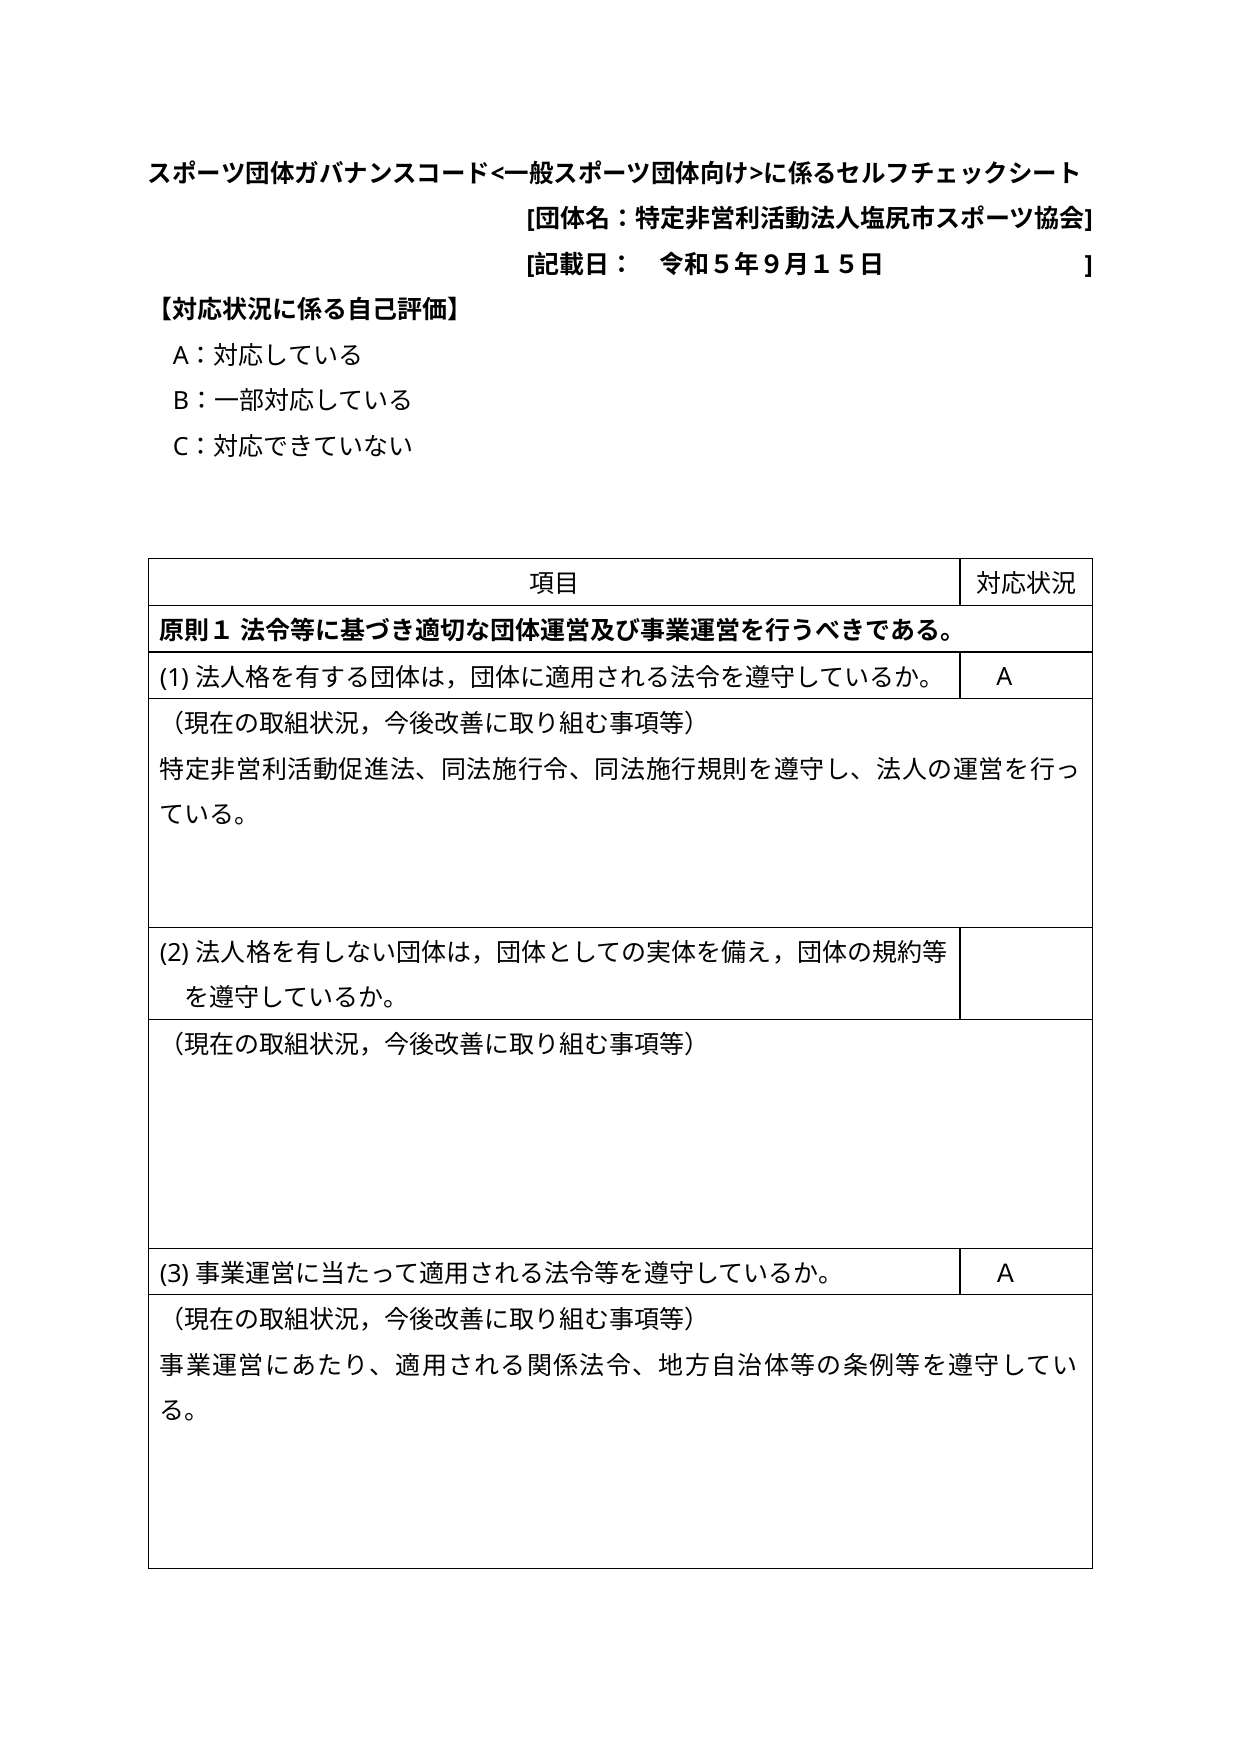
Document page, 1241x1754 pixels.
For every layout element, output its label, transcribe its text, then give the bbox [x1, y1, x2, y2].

text [団体名：特定非営利活動法人塩尻市スポーツ協会] [148, 194, 1092, 240]
table_header 項目 [149, 559, 959, 605]
text A：対応している [148, 331, 1092, 376]
table_cell [961, 928, 1092, 1019]
table_cell （現在の取組状況，今後改善に取り組む事項等） [149, 1020, 1092, 1247]
table_header 対応状況 [961, 559, 1092, 605]
table_cell A [961, 653, 1092, 698]
table_cell Ａ [961, 1249, 1092, 1294]
table_cell 原則１ 法令等に基づき適切な団体運営及び事業運営を行うべきである。 [149, 606, 1092, 651]
text 【対応状況に係る自己評価】 [148, 285, 1092, 331]
table_cell (3) 事業運営に当たって適用される法令等を遵守しているか。 [149, 1249, 959, 1294]
text スポーツ団体ガバナンスコード<一般スポーツ団体向け>に係るセルフチェックシート [148, 149, 1092, 194]
text C：対応できていない [148, 422, 1092, 467]
table_cell (1) 法人格を有する団体は，団体に適用される法令を遵守しているか。 [149, 653, 959, 698]
table_cell （現在の取組状況，今後改善に取り組む事項等） 事業運営にあたり、適用される関係法令、地方自治体等の条例等を遵守している。 [149, 1295, 1092, 1568]
text [記載日： 令和５年９月１５日 ] [148, 240, 1092, 285]
table_cell （現在の取組状況，今後改善に取り組む事項等） 特定非営利活動促進法、同法施行令、同法施行規則を遵守し、法人の運営を行っている。 [149, 699, 1092, 927]
table_cell (2) 法人格を有しない団体は，団体としての実体を備え，団体の規約等を遵守しているか。 [149, 928, 959, 1019]
text B：一部対応している [148, 376, 1092, 422]
